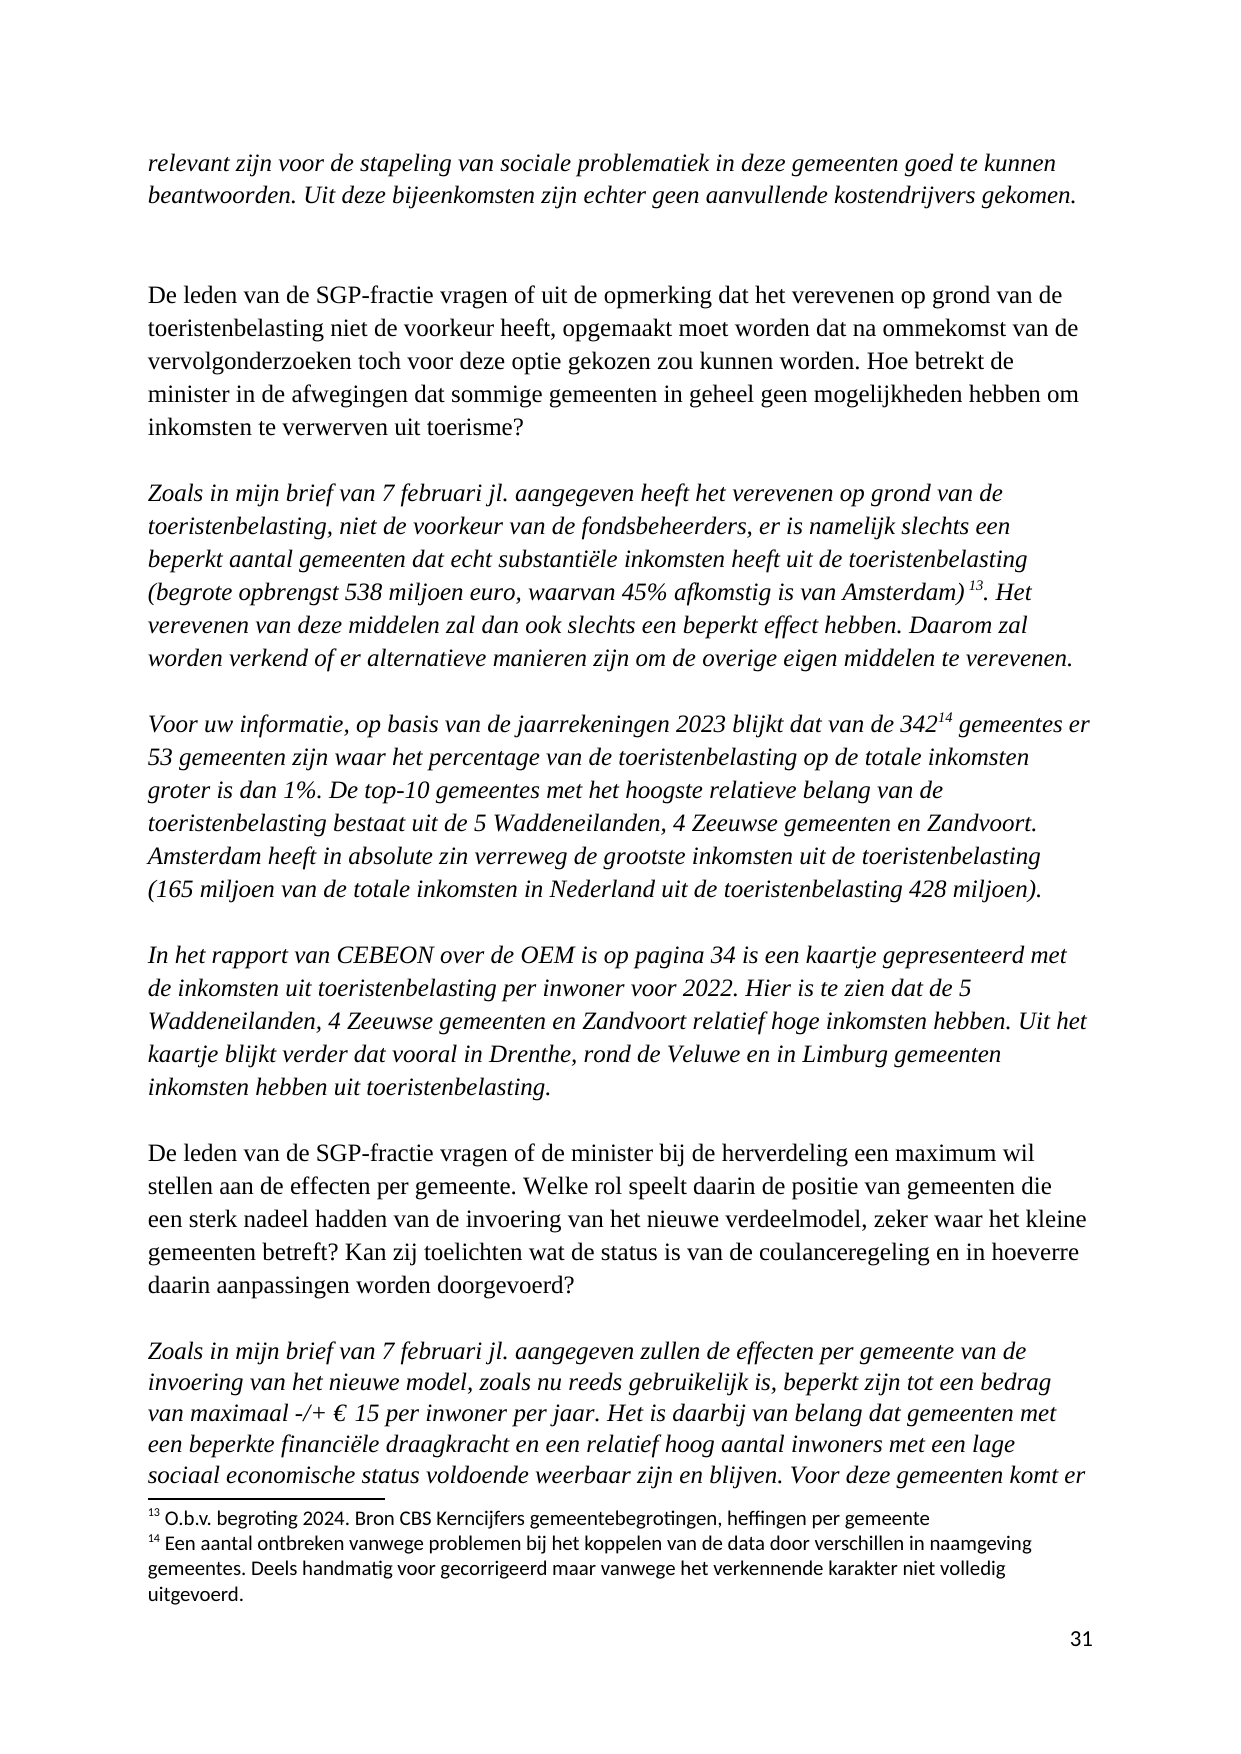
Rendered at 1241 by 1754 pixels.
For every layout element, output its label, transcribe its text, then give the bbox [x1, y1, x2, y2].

text De leden van de SGP-fractie vragen of uit de opmerking dat het verevenen op grond van de toeristenbelasting niet de voorkeur heeft, opgemaakt moet worden dat na ommekomst van de vervolgonderzoeken toch voor deze optie gekozen zou kunnen worden. Hoe betrekt de minister in de afwegingen dat sommige gemeenten in geheel geen mogelijkheden hebben om inkomsten te verwerven uit toerisme? [148, 280, 1093, 441]
text Voor uw informatie, op basis van de jaarrekeningen 2023 blijkt dat van de 342 gemeentes er 53 gemeenten zijn waar het percentage van de toeristenbelasting op de totale inkomsten groter is dan 1%. De top-10 gemeentes met het hoogste relatieve belang van de toeristenbelasting bestaat uit de 5 Waddeneilanden, 4 Zeeuwse gemeenten en Zandvoort. Amsterdam heeft in absolute zin verreweg de grootste inkomsten uit de toeristenbelasting (165 miljoen van de totale inkomsten in Nederland uit de toeristenbelasting 428 miljoen). [148, 709, 1093, 903]
text De leden van de SGP-fractie vragen of de minister bij de herverdeling een maximum wil stellen aan de effecten per gemeente. Welke rol speelt daarin de positie van gemeenten die een sterk nadeel hadden van de invoering van het nieuwe verdeelmodel, zeker waar het kleine gemeenten betreft? Kan zij toelichten wat de status is van de coulanceregeling en in hoeverre daarin aanpassingen worden doorgevoerd? [148, 1138, 1093, 1299]
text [148, 148, 1093, 209]
text Zoals in mijn brief van 7 februari jl. aangegeven heeft het verevenen op grond van de toeristenbelasting, niet de voorkeur van de fondsbeheerders, er is namelijk slechts een beperkt aantal gemeenten dat echt substantiële inkomsten heeft uit de toeristenbelasting (begrote opbrengst 538 miljoen euro, waarvan 45% afkomstig is van Amsterdam) . Het verevenen van deze middelen zal dan ook slechts een beperkt effect hebben. Daarom zal worden verkend of er alternatieve manieren zijn om de overige eigen middelen te verevenen. [148, 478, 1093, 672]
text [148, 1336, 1093, 1489]
text In het rapport van CEBEON over de OEM is op pagina 34 is een kaartje gepresenteerd met de inkomsten uit toeristenbelasting per inwoner voor 2022. Hier is te zien dat de 5 Waddeneilanden, 4 Zeeuwse gemeenten en Zandvoort relatief hoge inkomsten hebben. Uit het kaartje blijkt verder dat vooral in Drenthe, rond de Veluwe en in Limburg gemeenten inkomsten hebben uit toeristenbelasting. [148, 940, 1093, 1101]
